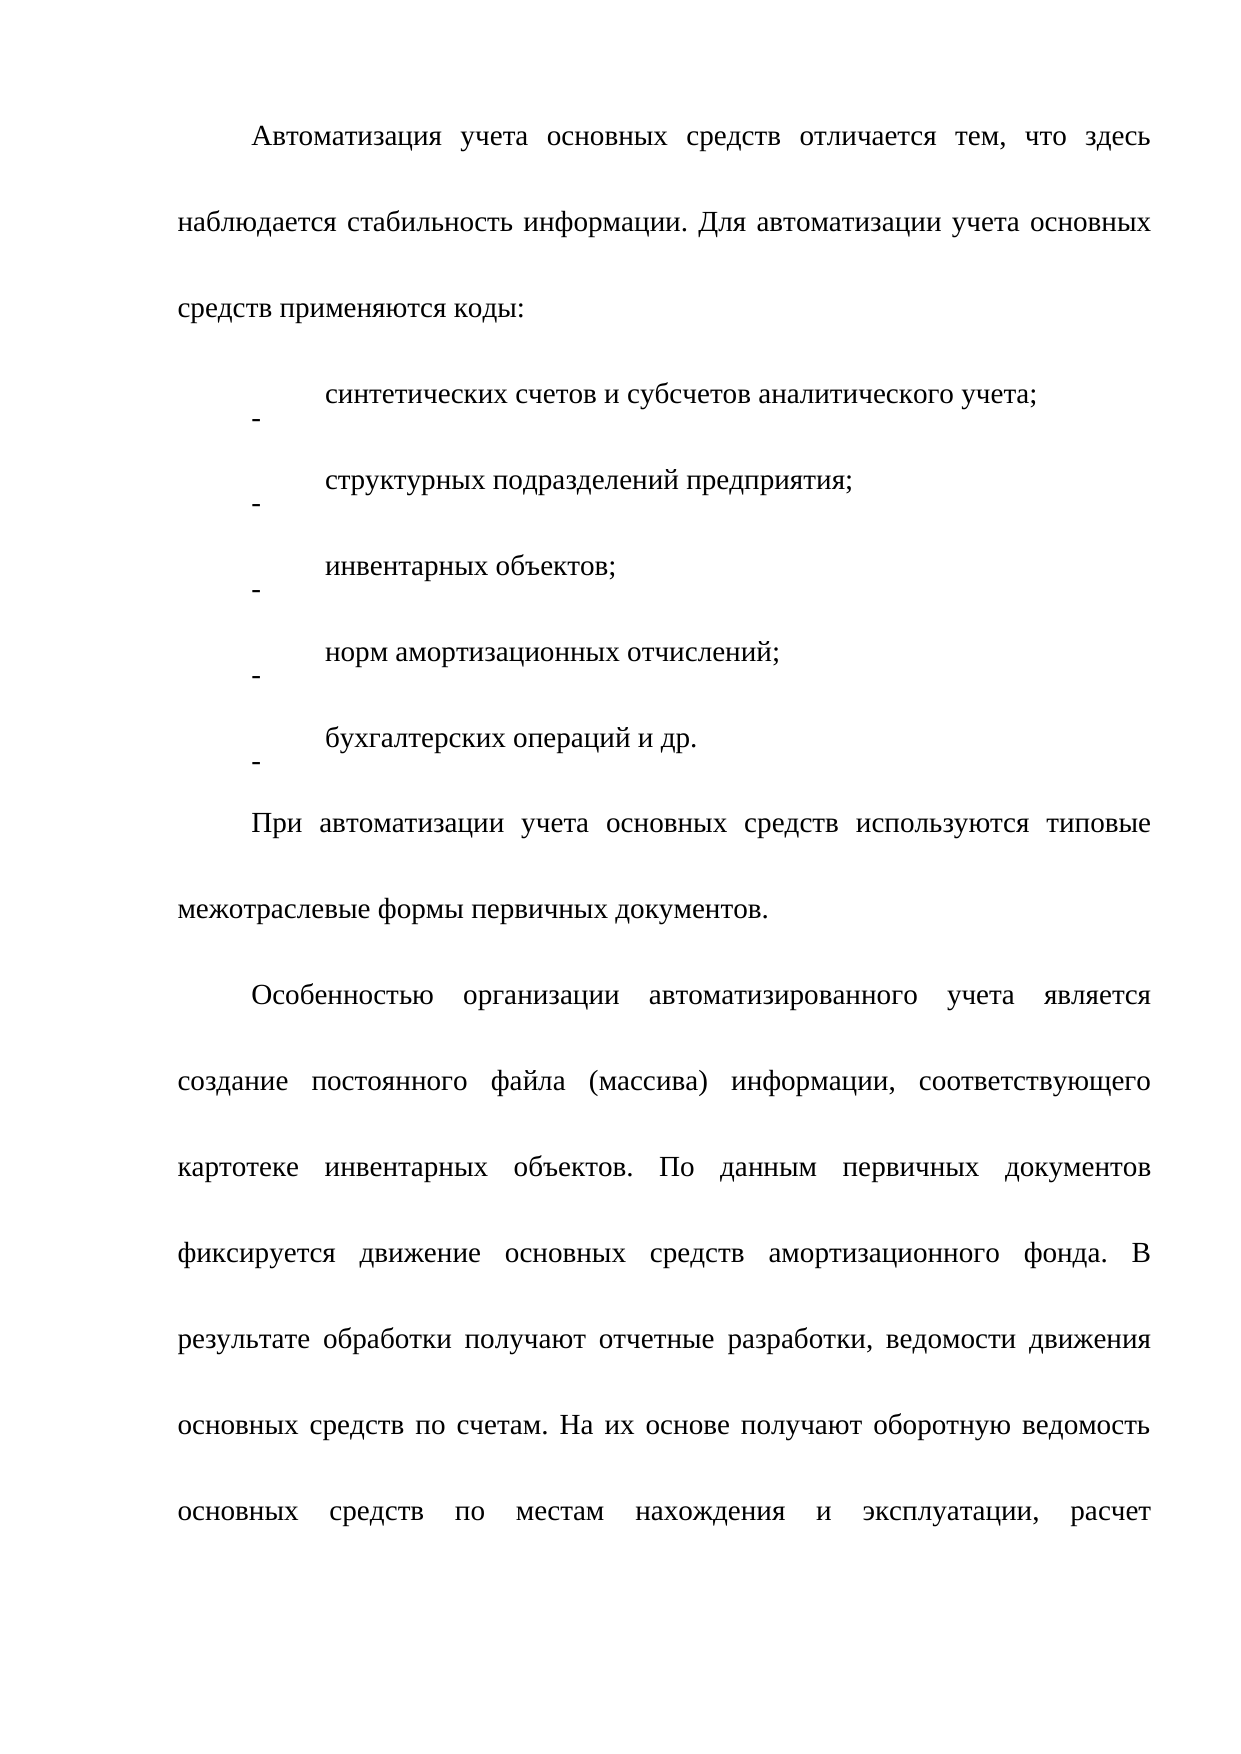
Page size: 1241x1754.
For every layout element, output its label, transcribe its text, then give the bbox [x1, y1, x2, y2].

list синтетических счетов и субсчетов аналитического учета; [177, 376, 1152, 433]
list структурных подразделений предприятия; [177, 462, 1152, 519]
text Автоматизация учета основных средств отличается тем, что здесь наблюдается стабильность информации. Для автоматизации учета основных средств применяются коды: [177, 118, 1152, 347]
list бухгалтерских операций и др. [177, 720, 1152, 777]
list норм амортизационных отчислений; [177, 634, 1152, 691]
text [177, 977, 1152, 1550]
text При автоматизации учета основных средств используются типовые межотраслевые формы первичных документов. [177, 806, 1152, 949]
list инвентарных объектов; [177, 548, 1152, 605]
